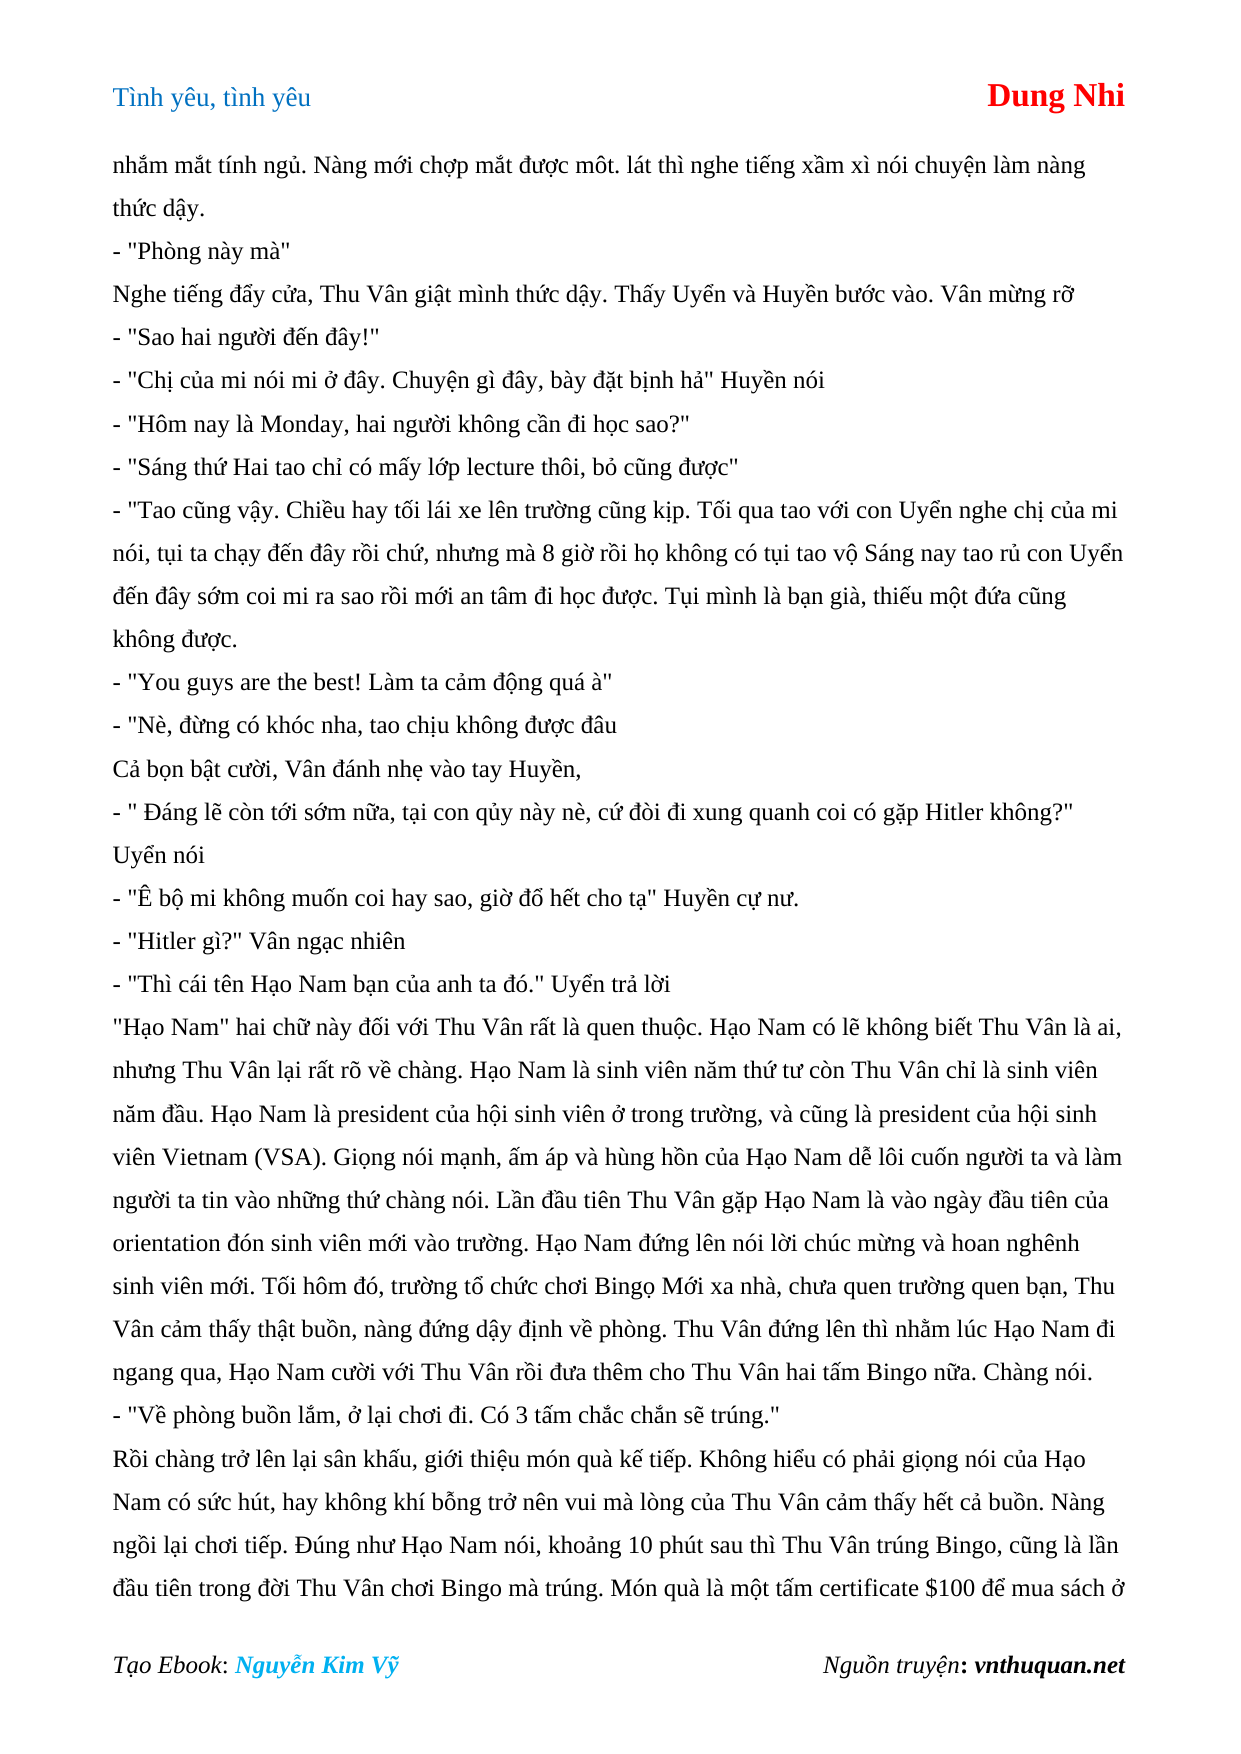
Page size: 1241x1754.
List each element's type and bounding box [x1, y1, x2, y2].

text [112, 150, 1128, 1602]
